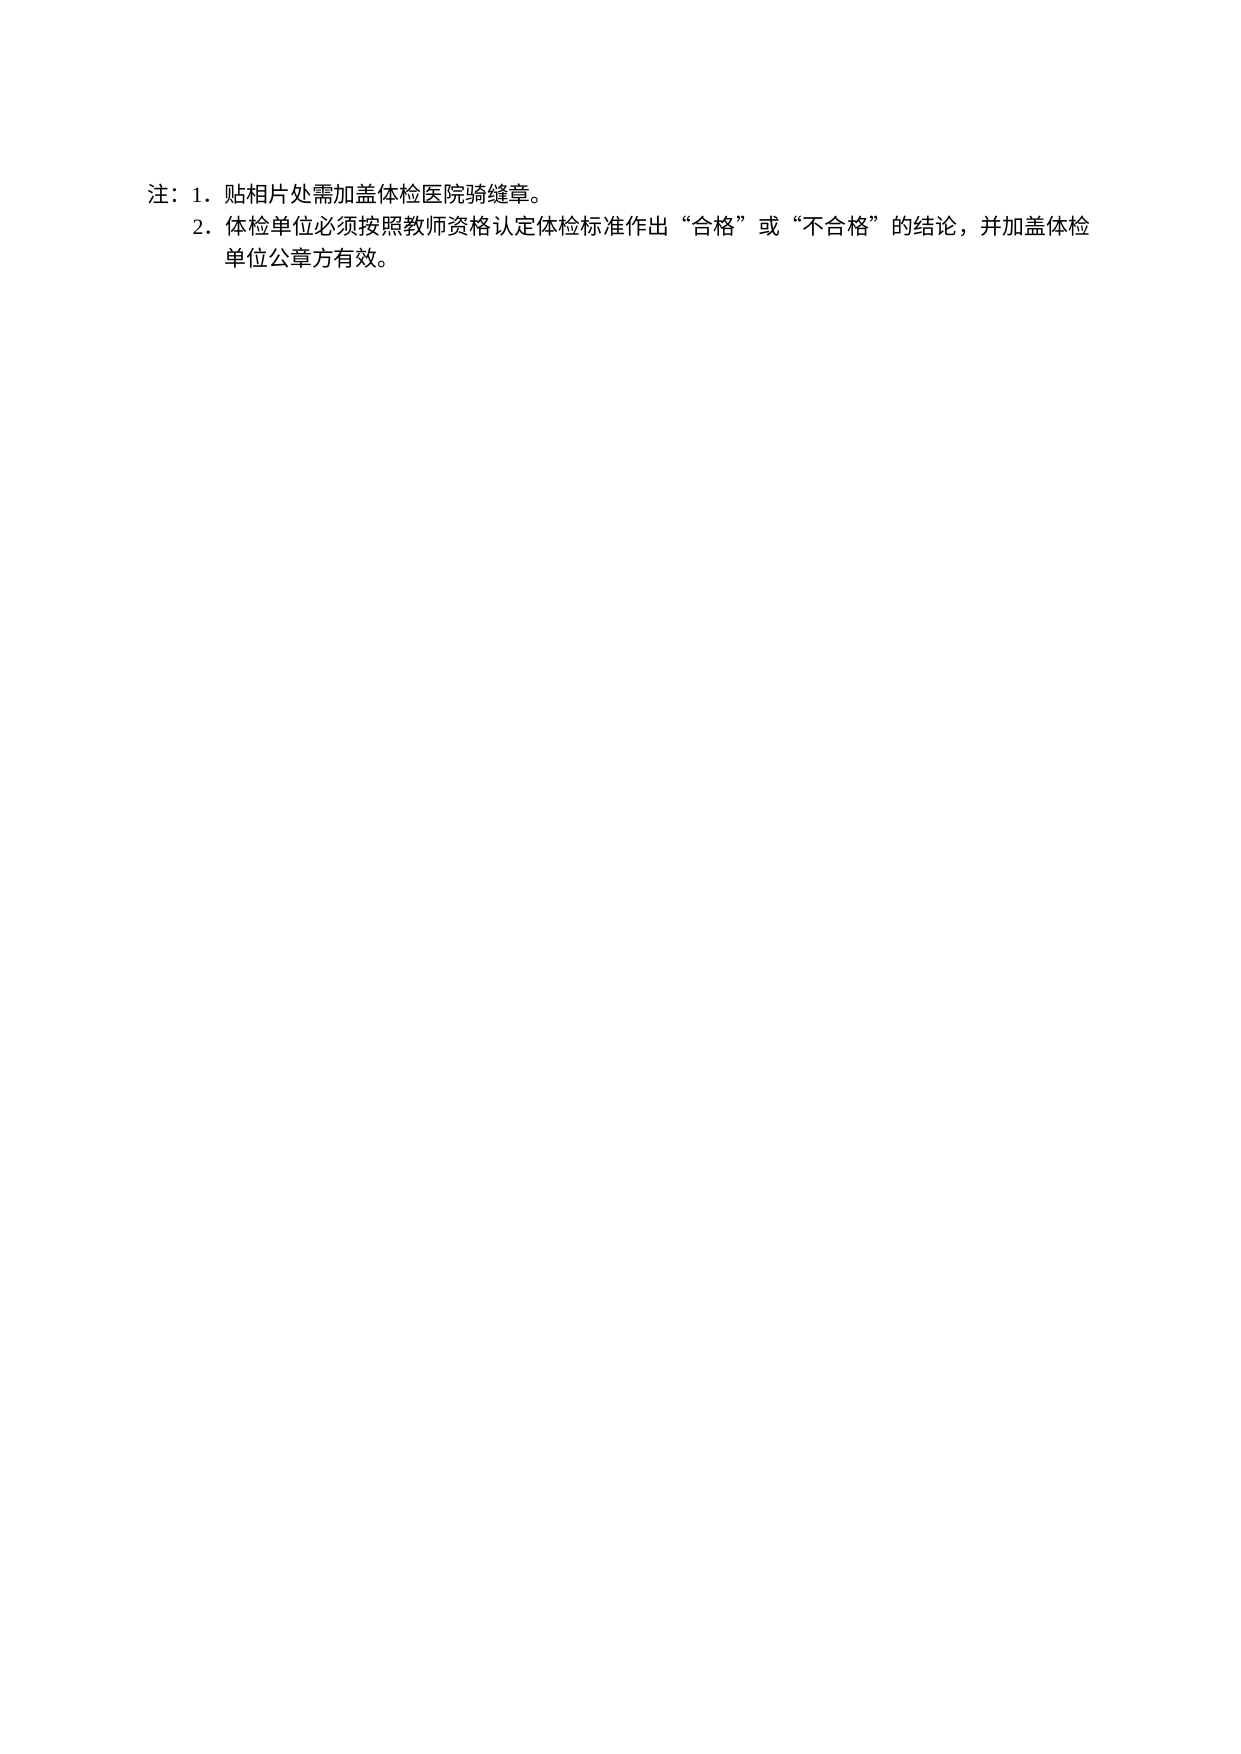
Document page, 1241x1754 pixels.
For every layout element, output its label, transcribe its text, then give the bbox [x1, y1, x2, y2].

text 注：1．贴相片处需加盖体检医院骑缝章。 [148, 177, 1093, 209]
text 2．体检单位必须按照教师资格认定体检标准作出“合格”或“不合格”的结论，并加盖体检单位公章方有效。 [148, 209, 1093, 272]
